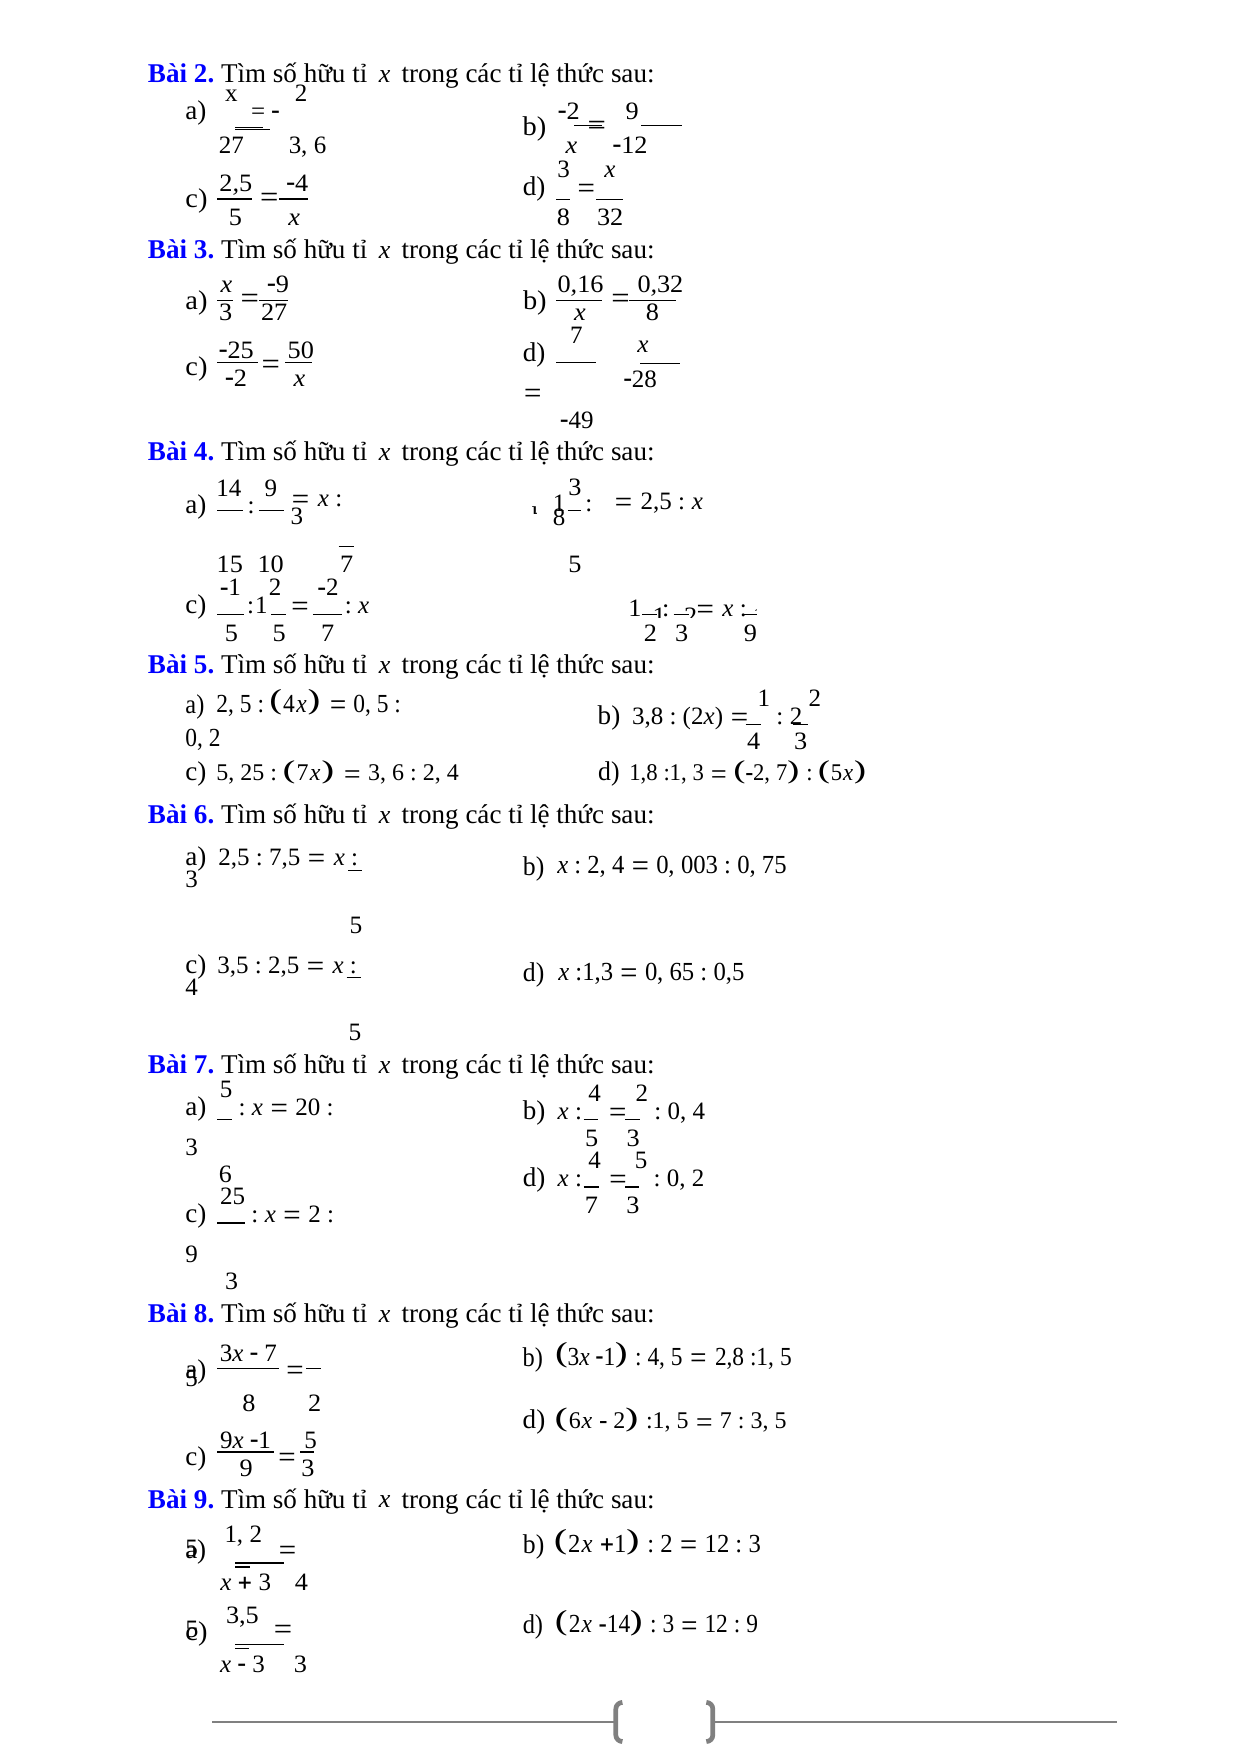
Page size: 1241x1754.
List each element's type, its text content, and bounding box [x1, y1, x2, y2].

text d) 2x 14 : 3  12 : 9 [523, 1612, 1211, 1641]
text 2 3 9 [644, 622, 1211, 646]
text 8 [646, 298, 1211, 327]
text Bài 7. Tìm số hữu tỉ x trong các tỉ lệ thức sau: [148, 1048, 1211, 1079]
text 15 10 7 [216, 550, 374, 578]
text 5 x 8 32 [228, 203, 1211, 231]
text Bài 9. Tìm số hữu tỉ x trong các tỉ lệ thức sau: [148, 1483, 1211, 1514]
text 28 [623, 364, 1211, 393]
text 2 x [225, 366, 316, 391]
text 1 :  x : [628, 595, 1211, 622]
text 5 3 [585, 1127, 1211, 1151]
text 3 [225, 1271, 342, 1295]
text d) 3  x [523, 167, 1211, 203]
text d) 6x  2 :1, 5  7 : 3, 5 [522, 1403, 1211, 1438]
text Bài 6. Tìm số hữu tỉ x trong các tỉ lệ thức sau: [148, 798, 1211, 829]
text c) 2,5  4 [185, 168, 326, 197]
text a) 2, 5 : 4x  0, 5 : 0, 2 [185, 688, 417, 754]
text 3 27 [219, 298, 316, 327]
text a) 1, 2  5 [185, 1523, 311, 1561]
text a) x  9 b) 0,16  0,32 [185, 269, 1211, 298]
text  2,5 : x [613, 492, 1211, 514]
text  x : 3 [290, 478, 357, 550]
text a) 5 : x  20 : 3 [185, 1083, 342, 1163]
text x [555, 298, 604, 327]
text 7 3 [584, 1194, 1211, 1218]
text 8 2 [242, 1392, 325, 1416]
text Bài 2. Tìm số hữu tỉ x trong các tỉ lệ thức sau: [148, 57, 1211, 88]
text b) 2  9 [522, 100, 1211, 124]
text 5 [135, 1021, 361, 1046]
text x  3 3 [220, 1649, 1211, 1678]
text c) 5, 25 : 7x  3, 6 : 2, 4 d) 1,8 :1, 3  2, 7 : 5x [185, 755, 1211, 790]
text b) x : 4  2 : 0, 4 [523, 1087, 1211, 1127]
text c) 9x 1  5 [185, 1419, 325, 1456]
text 27 3, 6 [219, 130, 326, 159]
text c) 3,5 : 2,5  x : 4 [185, 941, 365, 1021]
text b) x : 2, 4  0, 003 : 0, 75 [523, 849, 1211, 881]
text b) 3x 1 : 4, 5  2,8 :1, 5 [522, 1341, 1211, 1375]
text 1 : 8 [553, 500, 608, 528]
text x 12 [565, 130, 1211, 159]
text d) x : 4  5 : 0, 2 [523, 1154, 1211, 1194]
text b) 2x 1 : 2  12 : 3 [523, 1532, 1211, 1560]
text a) 14 : 9 [185, 474, 278, 502]
text 9 3 [239, 1456, 325, 1481]
text Bài 5. Tìm số hữu tỉ x trong các tỉ lệ thức sau: [148, 648, 1211, 679]
text Bài 3. Tìm số hữu tỉ x trong các tỉ lệ thức sau: [148, 233, 1211, 264]
text 5 [568, 550, 1211, 578]
text c) 25 : x  2 : 9 [185, 1190, 342, 1271]
text x [637, 329, 1211, 358]
text d) 7  [523, 330, 617, 408]
text 49 [555, 408, 598, 433]
text b) 3,8 : (2x)  1 : 2 2 [597, 692, 1211, 732]
text d) x :1,3  0, 65 : 0,5 [523, 956, 1211, 987]
text a) 3x  7  5 [185, 1332, 325, 1392]
text 5 5 7 [224, 622, 374, 646]
text 6 [218, 1163, 342, 1187]
text Bài 8. Tìm số hữu tỉ x trong các tỉ lệ thức sau: [148, 1297, 1211, 1328]
text Bài 4. Tìm số hữu tỉ x trong các tỉ lệ thức sau: [148, 435, 1211, 466]
text 5 [135, 914, 362, 938]
text a) 2,5 : 7,5  x : 3 [185, 834, 366, 914]
text c) 25  50 [185, 330, 316, 366]
text c) 1 :12  2 : x [185, 580, 374, 622]
text a) x =  2 [185, 93, 316, 126]
text 4 3 [747, 732, 1211, 754]
text x  3 4 [220, 1568, 1211, 1597]
text 3 [568, 477, 608, 500]
text c) 3,5  5 [185, 1604, 310, 1643]
